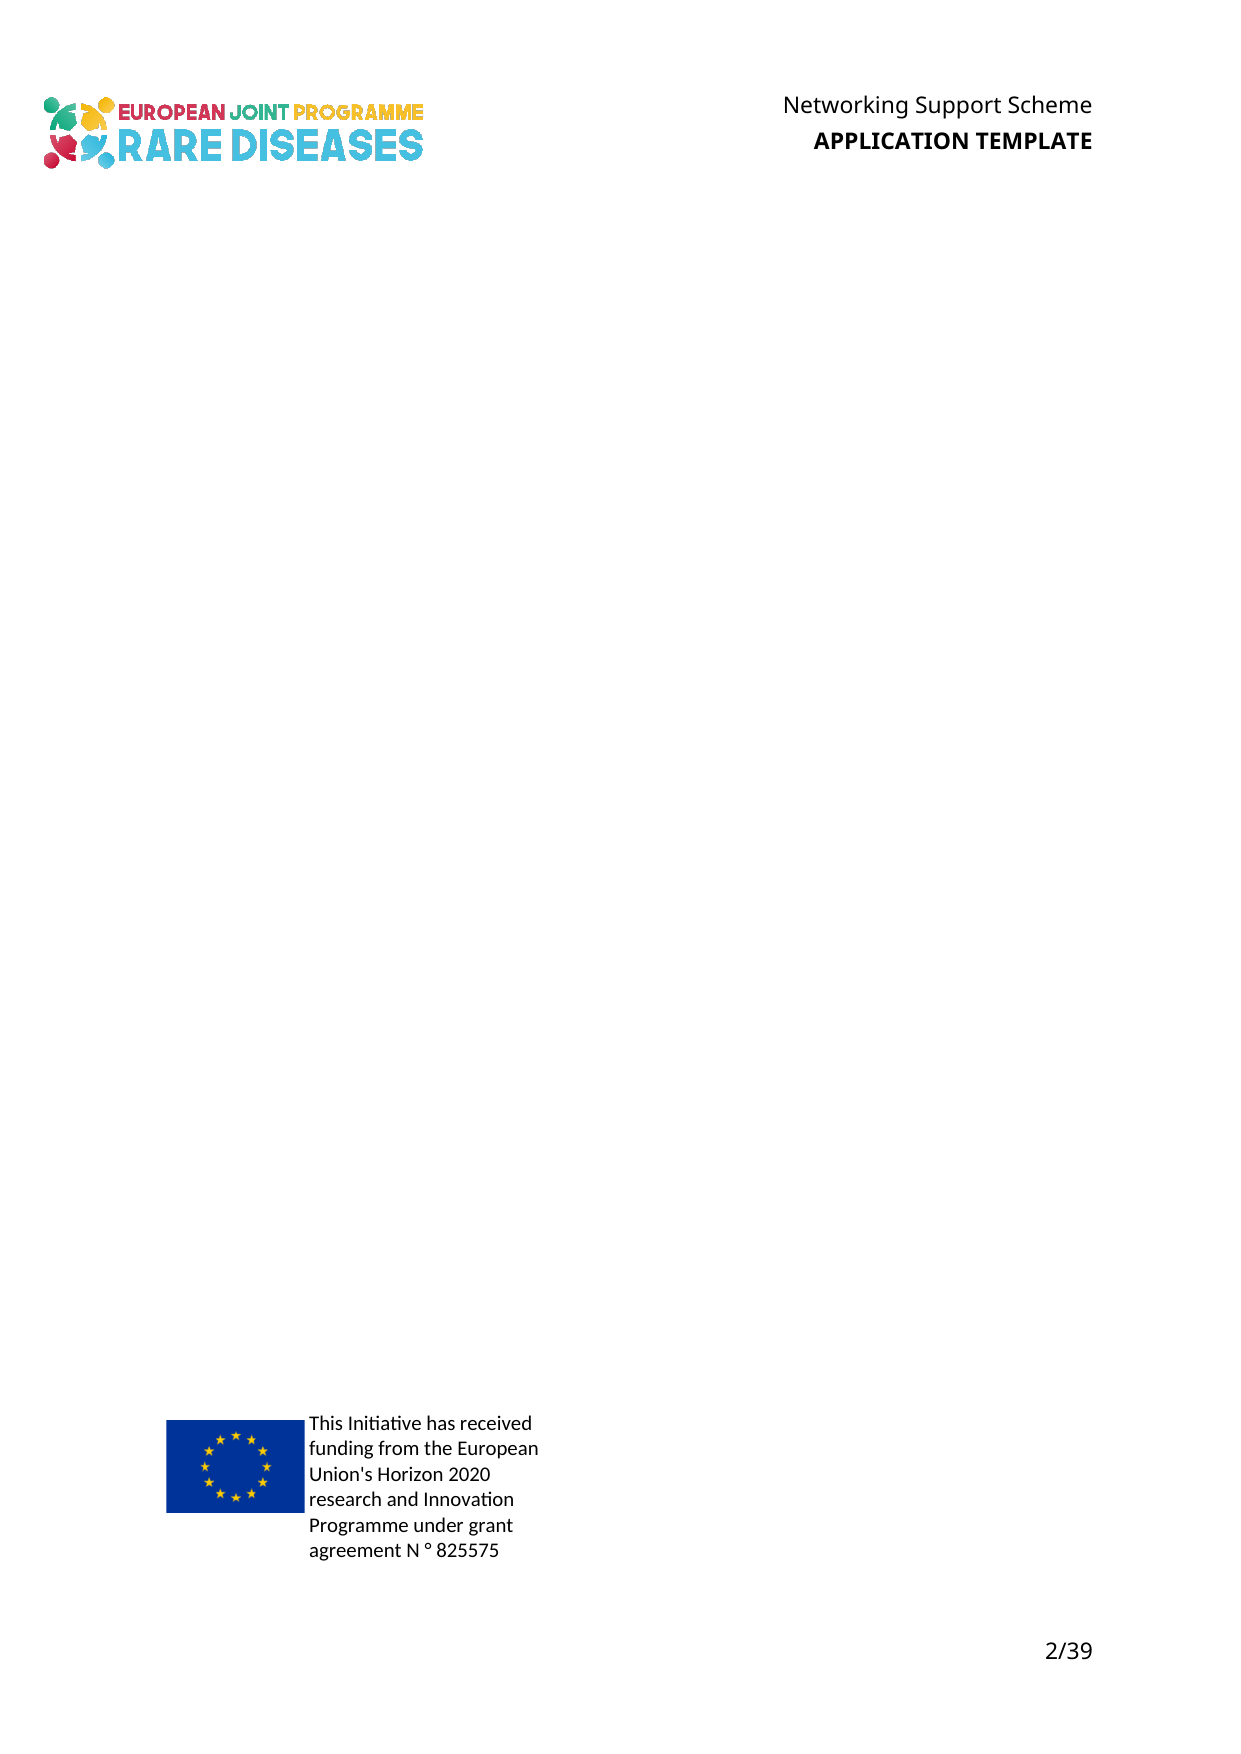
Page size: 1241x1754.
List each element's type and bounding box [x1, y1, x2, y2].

picture [166, 1420, 305, 1513]
picture [35, 88, 432, 177]
